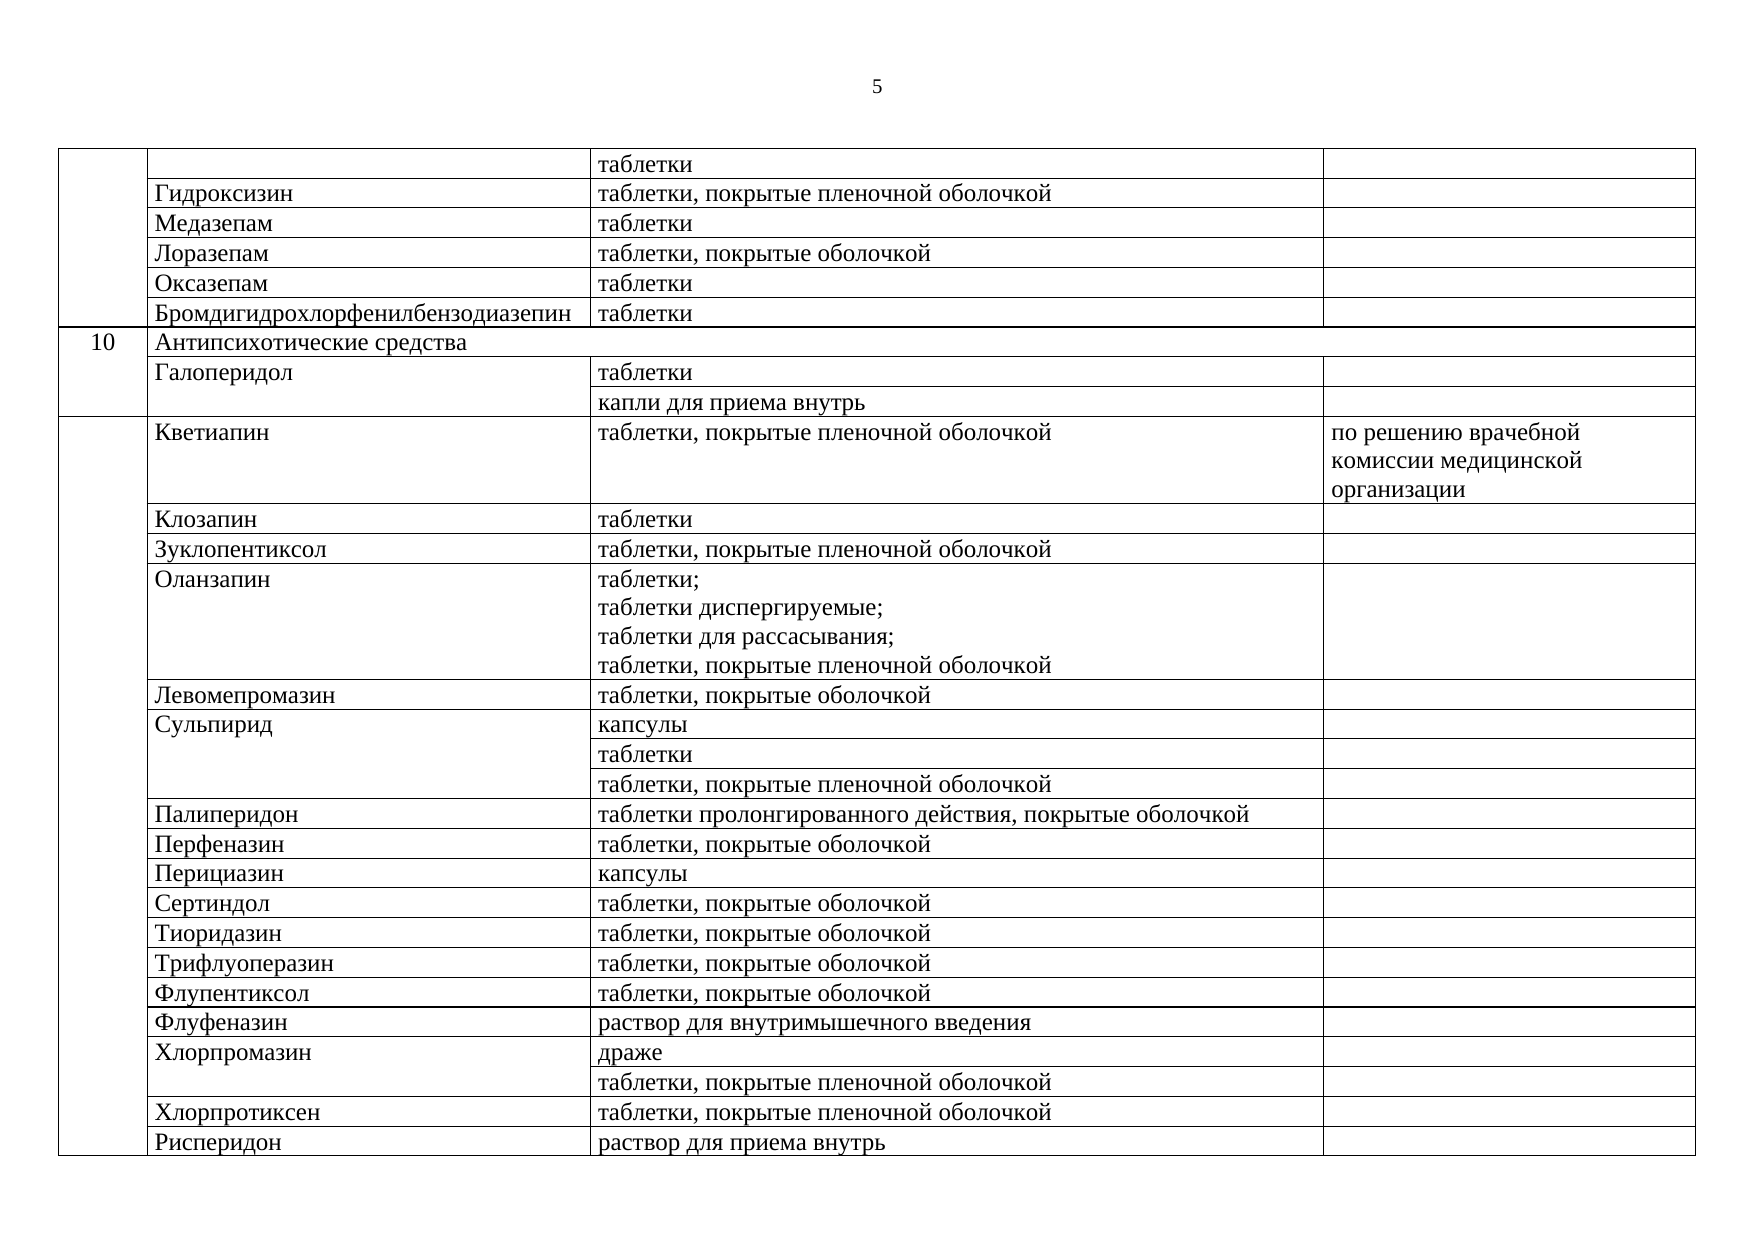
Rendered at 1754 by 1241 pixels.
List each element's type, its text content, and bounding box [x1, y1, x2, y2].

table_cell капли для приема внутрь [591, 387, 1323, 416]
table_cell [1324, 739, 1695, 768]
table_cell Галоперидол [148, 357, 590, 416]
table_cell таблетки, покрытые оболочкой [591, 978, 1323, 1006]
table_cell Сульпирид [148, 710, 590, 798]
table_cell Рисперидон [148, 1127, 590, 1155]
table_cell [1324, 268, 1695, 297]
table_cell [1324, 1127, 1695, 1155]
table_cell [1324, 149, 1695, 177]
table_cell [1324, 769, 1695, 798]
table_cell Палиперидон [148, 799, 590, 828]
table_cell таблетки, покрытые пленочной оболочкой [591, 1067, 1323, 1096]
table_cell драже [591, 1037, 1323, 1066]
table_cell [1324, 978, 1695, 1006]
table_cell раствор для внутримышечного введения [591, 1008, 1323, 1036]
table_cell таблетки пролонгированного действия, покрытые оболочкой [591, 799, 1323, 828]
table_cell [1324, 1097, 1695, 1126]
table_cell таблетки, покрытые оболочкой [591, 680, 1323, 708]
table_cell Сертиндол [148, 888, 590, 917]
table_cell Зуклопентиксол [148, 534, 590, 563]
table_cell таблетки [591, 504, 1323, 533]
table_cell Лоразепам [148, 238, 590, 267]
table_cell [1324, 680, 1695, 708]
table_cell таблетки [591, 149, 1323, 177]
table_cell Гидроксизин [148, 179, 590, 207]
table_cell таблетки [591, 208, 1323, 237]
table_cell таблетки; таблетки диспергируемые; таблетки для рассасывания; таблетки, покрытые пленочной оболочкой [591, 564, 1323, 679]
table_cell [1324, 799, 1695, 828]
table_cell таблетки, покрытые оболочкой [591, 948, 1323, 977]
table_cell Перфеназин [148, 829, 590, 857]
table_cell Клозапин [148, 504, 590, 533]
table_cell [1324, 357, 1695, 386]
table_cell [1324, 298, 1695, 326]
table_cell [1324, 387, 1695, 416]
table_cell [1324, 534, 1695, 563]
table_cell Флупентиксол [148, 978, 590, 1006]
table_cell таблетки, покрытые оболочкой [591, 918, 1323, 947]
table_cell капсулы [591, 859, 1323, 887]
table_cell Оксазепам [148, 268, 590, 297]
table_cell Перициазин [148, 859, 590, 887]
table_cell Хлорпротиксен [148, 1097, 590, 1126]
table_cell таблетки [591, 268, 1323, 297]
table_cell [1324, 564, 1695, 679]
table_cell Хлорпромазин [148, 1037, 590, 1096]
table_cell раствор для приема внутрь [591, 1127, 1323, 1155]
table_cell [1324, 504, 1695, 533]
table_cell Кветиапин [148, 417, 590, 503]
table_cell Бромдигидрохлорфенилбензодиазепин [148, 298, 590, 326]
table_cell [59, 417, 147, 1155]
table_cell по решению врачебной комиссии медицинской организации [1324, 417, 1695, 503]
table_cell таблетки [591, 357, 1323, 386]
table_cell Трифлуоперазин [148, 948, 590, 977]
table_cell таблетки, покрытые пленочной оболочкой [591, 769, 1323, 798]
table_cell капсулы [591, 710, 1323, 738]
table_cell таблетки, покрытые оболочкой [591, 829, 1323, 857]
table_cell [1324, 1008, 1695, 1036]
table_cell Левомепромазин [148, 680, 590, 708]
table_cell Тиоридазин [148, 918, 590, 947]
table_cell таблетки, покрытые оболочкой [591, 888, 1323, 917]
table_cell таблетки, покрытые пленочной оболочкой [591, 179, 1323, 207]
table_cell [1324, 1067, 1695, 1096]
table_cell таблетки, покрытые оболочкой [591, 238, 1323, 267]
table_cell Антипсихотические средства [148, 328, 1695, 356]
table_cell [1324, 238, 1695, 267]
table_cell [1324, 710, 1695, 738]
table_cell Диазепам [148, 149, 590, 177]
table_cell [1324, 918, 1695, 947]
table_cell 10 [59, 328, 147, 416]
table_cell таблетки [591, 739, 1323, 768]
table_cell [1324, 859, 1695, 887]
table_cell [1324, 948, 1695, 977]
table_cell таблетки, покрытые пленочной оболочкой [591, 534, 1323, 563]
table_cell [1324, 888, 1695, 917]
table_cell Оланзапин [148, 564, 590, 679]
table_cell [1324, 1037, 1695, 1066]
table_cell таблетки [591, 298, 1323, 326]
table_cell Флуфеназин [148, 1008, 590, 1036]
table_cell [1324, 829, 1695, 857]
table_cell Медазепам [148, 208, 590, 237]
table_cell [1324, 208, 1695, 237]
table_cell таблетки, покрытые пленочной оболочкой [591, 1097, 1323, 1126]
table_cell [1324, 179, 1695, 207]
table_cell таблетки, покрытые пленочной оболочкой [591, 417, 1323, 503]
